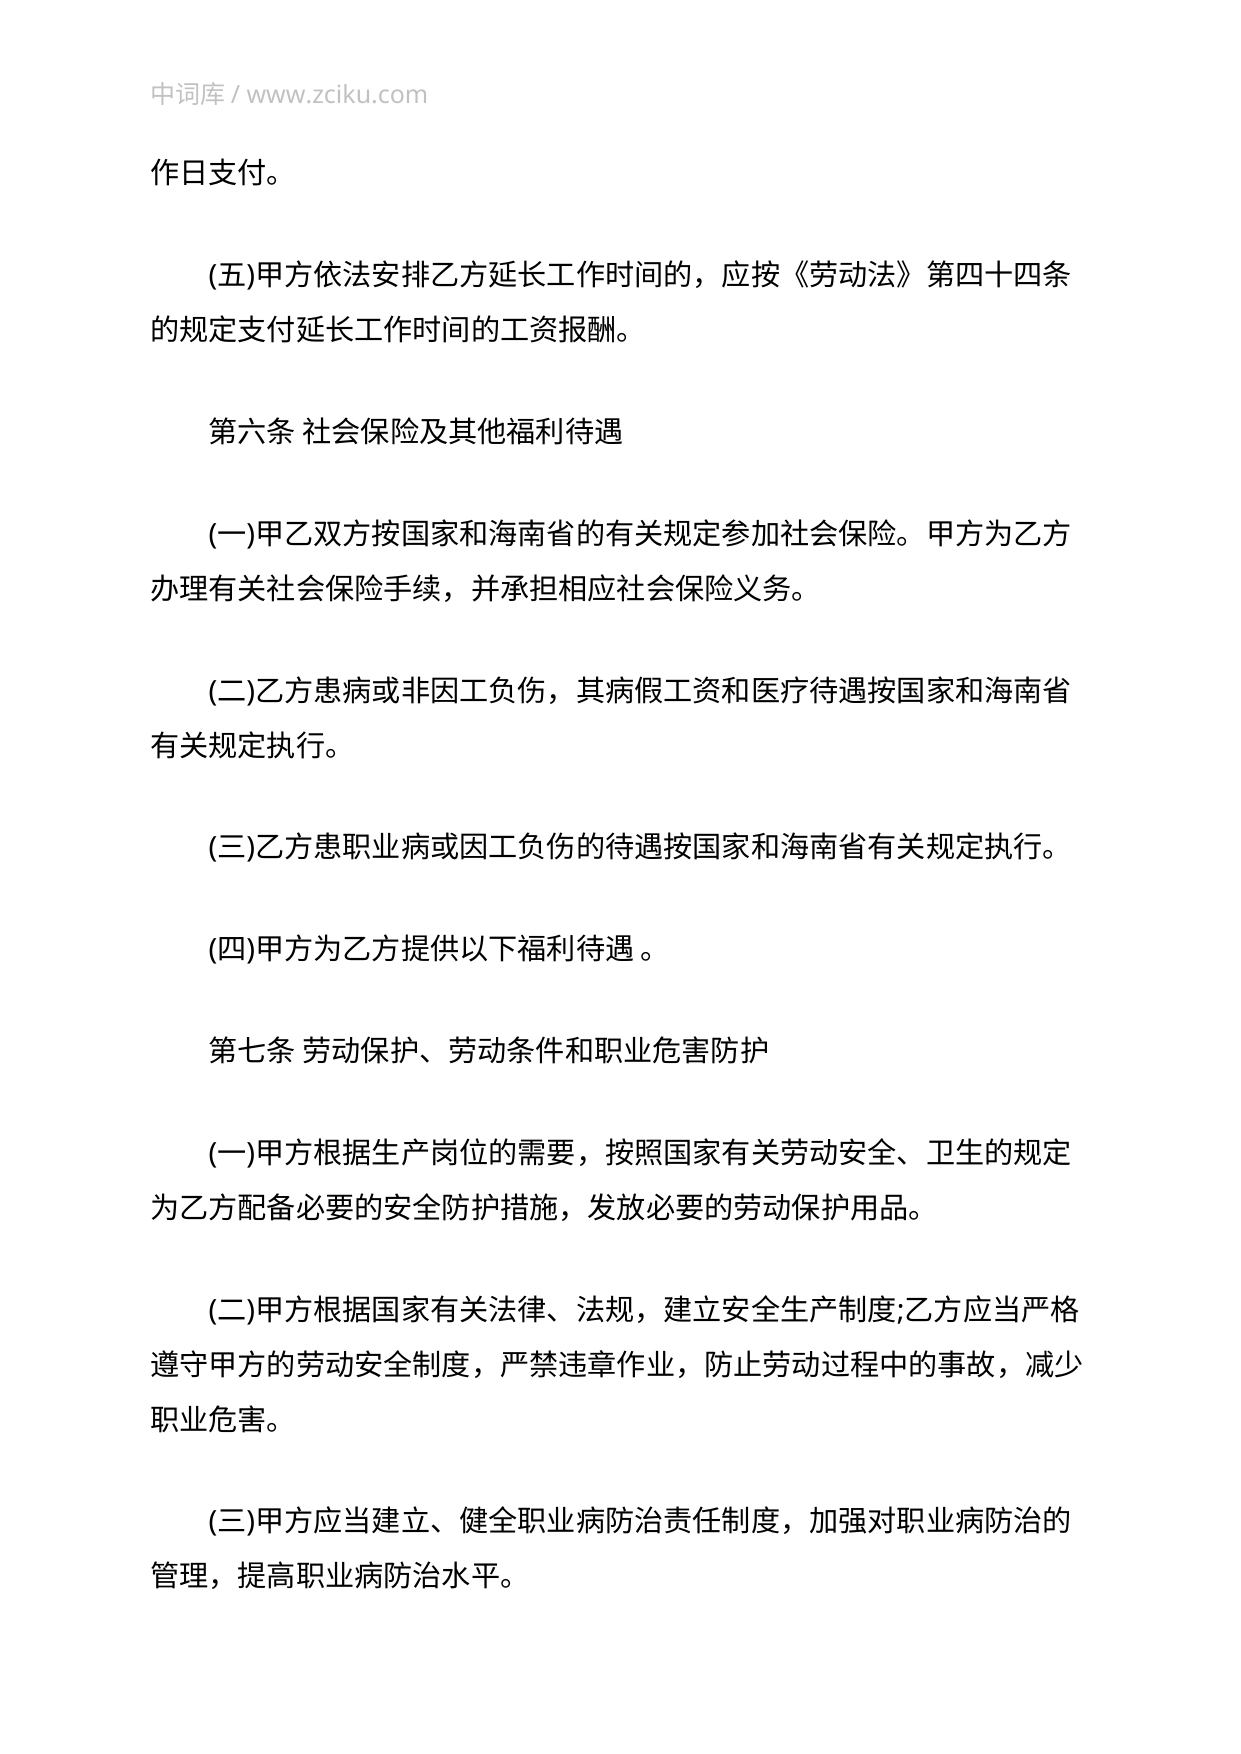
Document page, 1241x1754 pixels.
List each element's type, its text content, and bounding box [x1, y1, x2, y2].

text (二)甲方根据国家有关法律、法规，建立安全生产制度;乙方应当严格遵守甲方的劳动安全制度，严禁违章作业，防止劳动过程中的事故，减少职业危害。 [150, 1286, 1090, 1438]
text (三)乙方患职业病或因工负伤的待遇按国家和海南省有关规定执行。 [150, 824, 1090, 866]
text 第六条 社会保险及其他福利待遇 [150, 408, 1090, 451]
text (五)甲方依法安排乙方延长工作时间的，应按《劳动法》第四十四条的规定支付延长工作时间的工资报酬。 [150, 252, 1090, 349]
text (二)乙方患病或非因工负伤，其病假工资和医疗待遇按国家和海南省有关规定执行。 [150, 667, 1090, 764]
text (一)甲方根据生产岗位的需要，按照国家有关劳动安全、卫生的规定为乙方配备必要的安全防护措施，发放必要的劳动保护用品。 [150, 1129, 1090, 1227]
text 第七条 劳动保护、劳动条件和职业危害防护 [150, 1028, 1090, 1070]
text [150, 150, 1090, 192]
text (一)甲乙双方按国家和海南省的有关规定参加社会保险。甲方为乙方办理有关社会保险手续，并承担相应社会保险义务。 [150, 510, 1090, 608]
text (四)甲方为乙方提供以下福利待遇 。 [150, 926, 1090, 968]
text (三)甲方应当建立、健全职业病防治责任制度，加强对职业病防治的管理，提高职业病防治水平。 [150, 1498, 1090, 1595]
